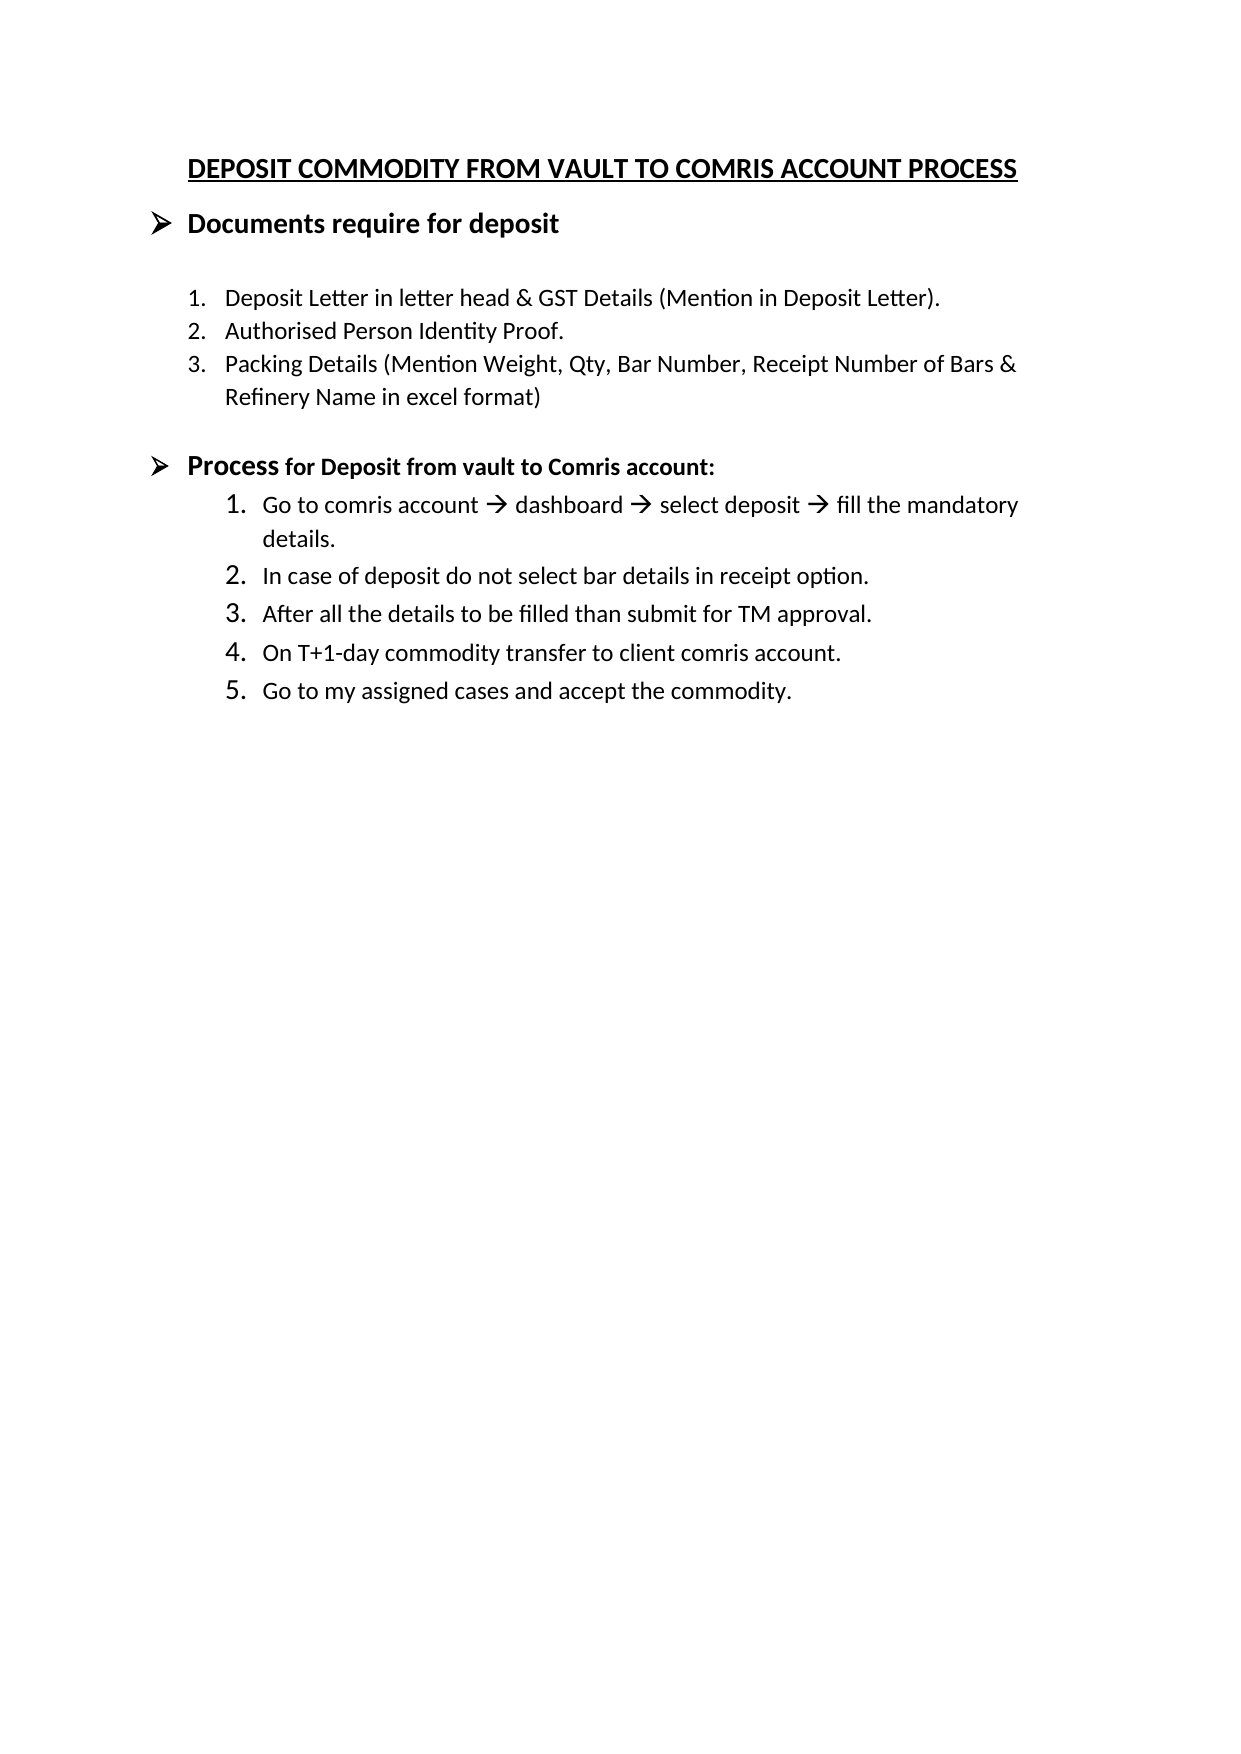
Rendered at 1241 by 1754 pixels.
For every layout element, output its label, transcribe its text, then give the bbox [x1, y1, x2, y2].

list In case of deposit do not select bar details in receipt option. [225, 556, 1090, 592]
list Authorised Person Identity Proof. [187, 315, 1090, 345]
list Deposit Letter in letter head & GST Details (Mention in Deposit Letter). [187, 282, 1090, 312]
list Process for Deposit from vault to Comris account: [150, 447, 1090, 482]
list After all the details to be filled than submit for TM approval. [225, 594, 1090, 630]
list Go to my assigned cases and accept the commodity. [225, 671, 1090, 707]
list Go to comris account dashboard select deposit fill the mandatory details. [225, 485, 1090, 553]
list Packing Details (Mention Weight, Qty, Bar Number, Receipt Number of Bars & Refinery Name in excel format) [187, 348, 1090, 411]
list On T+1-day commodity transfer to client comris account. [225, 633, 1090, 668]
list Documents require for deposit [150, 205, 1090, 241]
text DEPOSIT COMMODITY FROM VAULT TO COMRIS ACCOUNT PROCESS [150, 150, 1090, 186]
